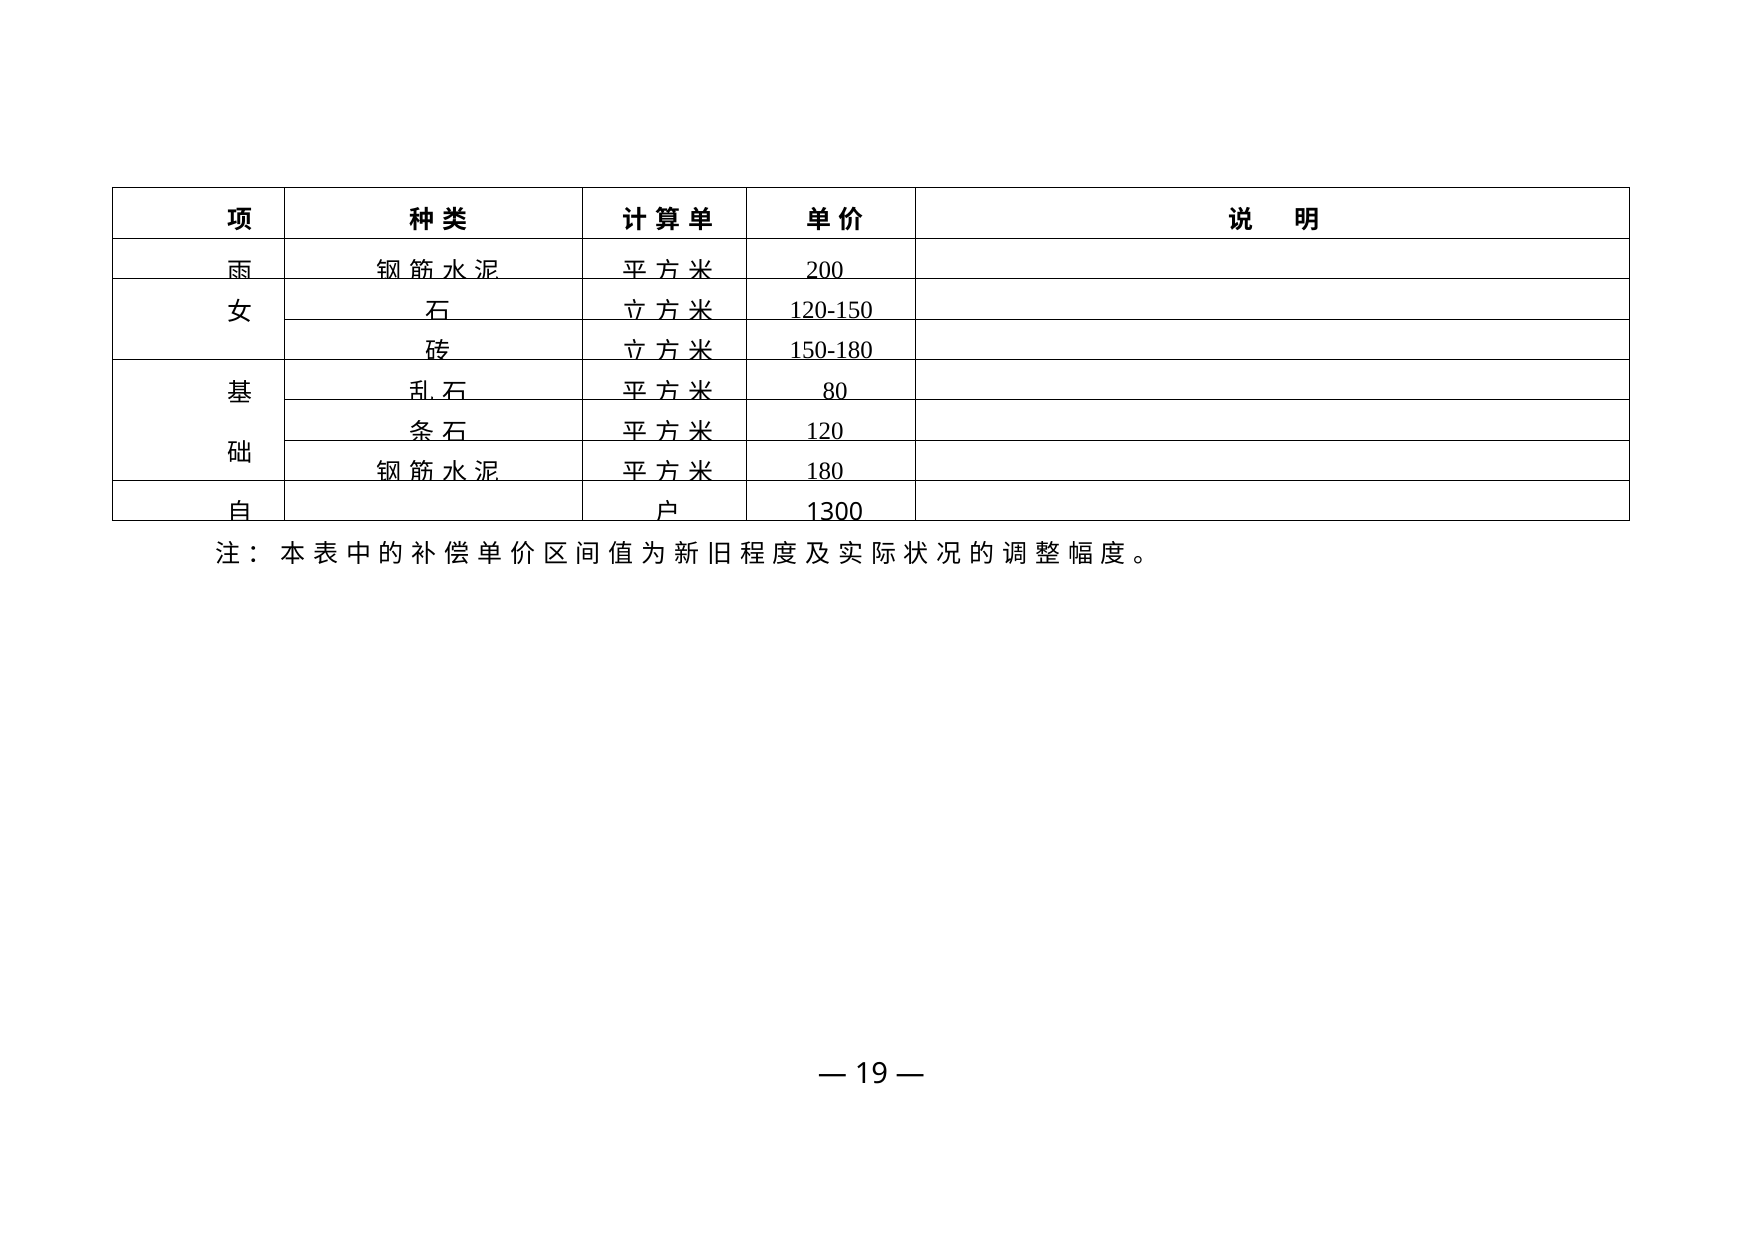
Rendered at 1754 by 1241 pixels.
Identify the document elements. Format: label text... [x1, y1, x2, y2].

table_cell [916, 441, 1629, 480]
table_header 项目名称 [113, 188, 284, 238]
table_cell 砖 [285, 320, 582, 359]
table_cell [916, 360, 1629, 399]
table_cell 条石 [285, 400, 582, 439]
table_cell [916, 279, 1629, 319]
table_header 种类 [285, 188, 582, 238]
text 注：本表中的补偿单价区间值为新旧程度及实际状况的调整幅度。 [215, 521, 1527, 582]
table_cell 150-180 [747, 320, 915, 359]
table_cell 基础 [113, 360, 284, 480]
table_cell 180 [747, 441, 915, 480]
table_cell [916, 400, 1629, 439]
table_cell 平方米 [583, 239, 746, 278]
table_cell 钢筋水泥 [285, 441, 582, 480]
table_cell 乱石 [285, 360, 582, 399]
table_cell 1300 [747, 481, 915, 520]
table_cell 自来水开户费 [113, 481, 284, 520]
table_header 单价（元） [747, 188, 915, 238]
table_cell 钢筋水泥 [285, 239, 582, 278]
table_cell 平方米 [583, 360, 746, 399]
table_cell 80 [747, 360, 915, 399]
table_cell 立方米 [583, 279, 746, 319]
table_cell [916, 239, 1629, 278]
table_cell [285, 481, 582, 520]
table_header 说 明 [916, 188, 1629, 238]
table_cell [916, 481, 1629, 520]
table_cell 平方米 [583, 400, 746, 439]
table_cell 200 [747, 239, 915, 278]
table_header 计算单位 [583, 188, 746, 238]
table_cell 平方米 [583, 441, 746, 480]
table_cell 女儿墙 [113, 279, 284, 359]
table_cell [916, 320, 1629, 359]
table_cell 户 [583, 481, 746, 520]
table_cell 立方米 [583, 320, 746, 359]
table_cell 雨遮 [113, 239, 284, 278]
table_cell 120 [747, 400, 915, 439]
table_cell 石 [285, 279, 582, 319]
table_cell 120-150 [747, 279, 915, 319]
